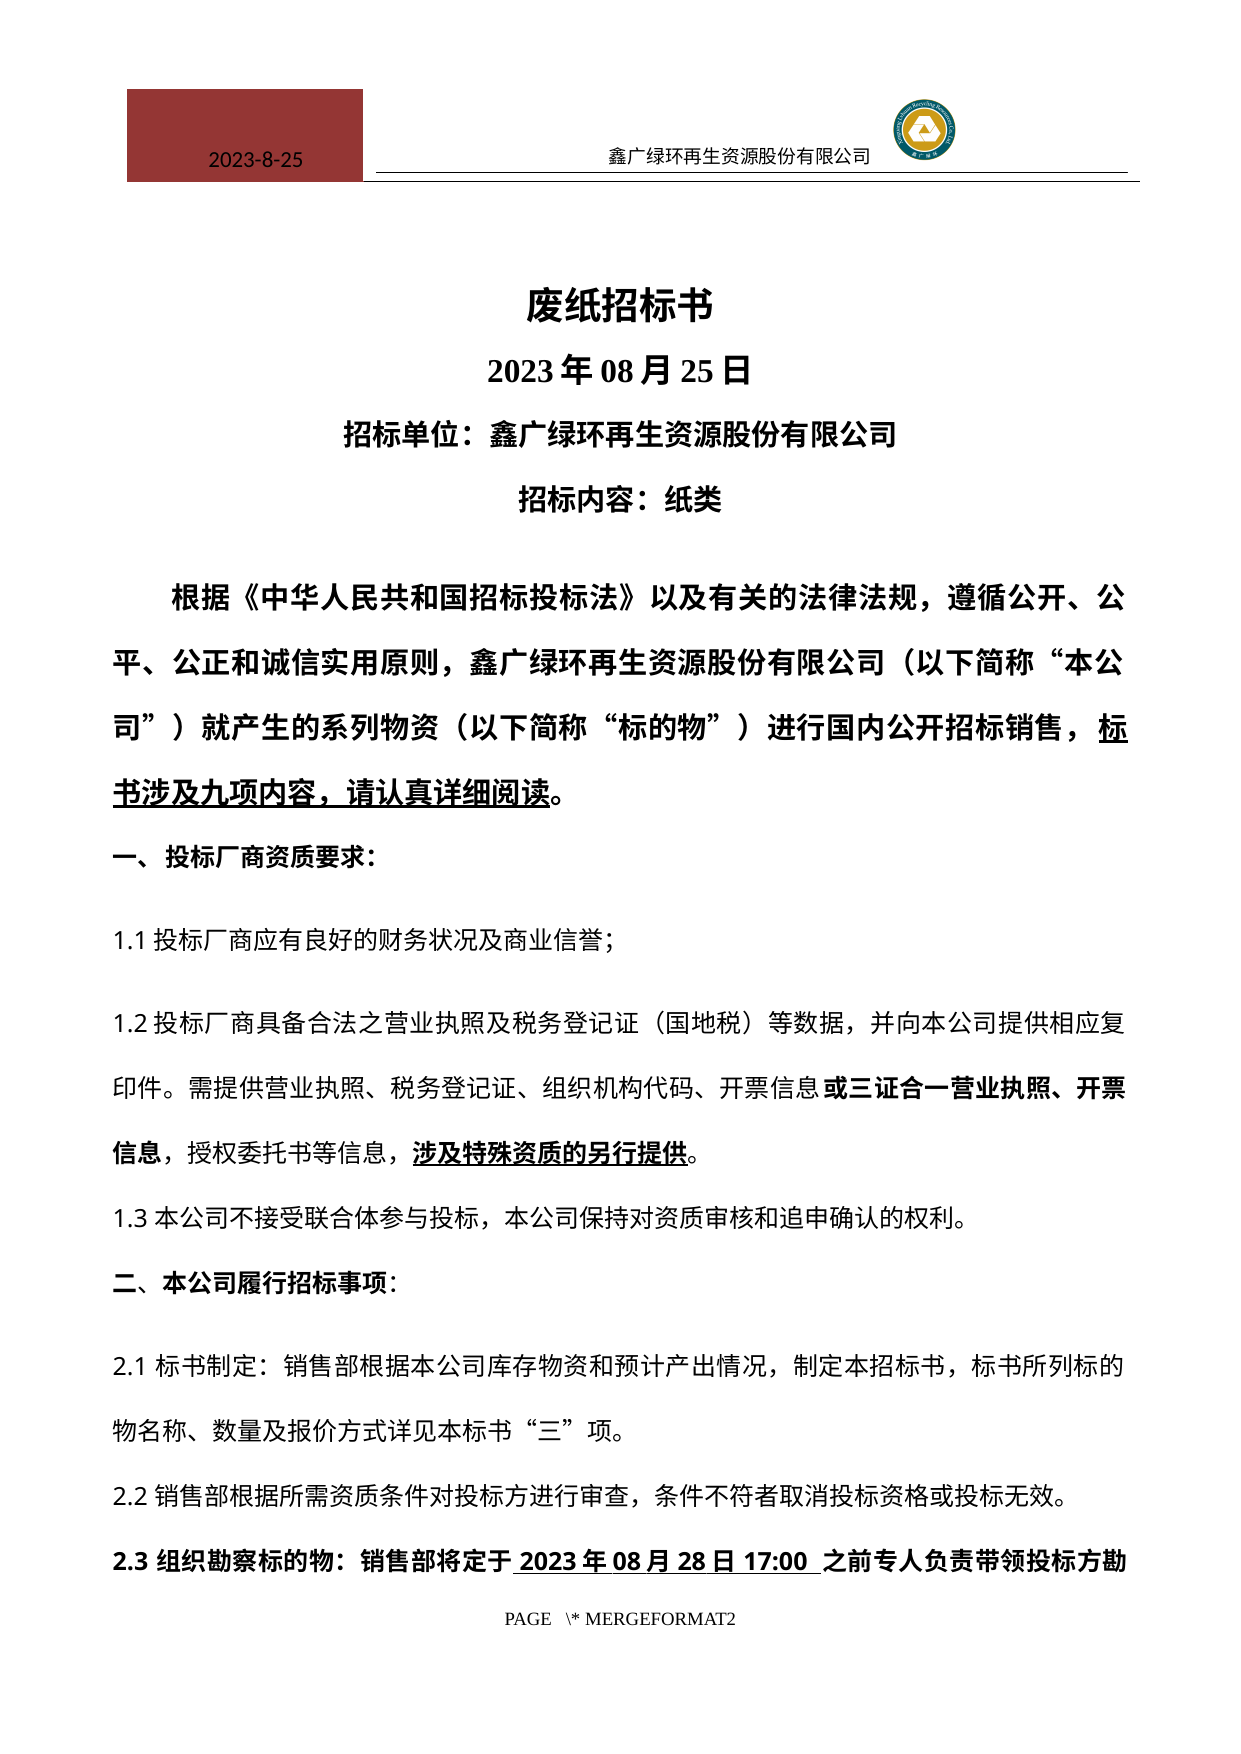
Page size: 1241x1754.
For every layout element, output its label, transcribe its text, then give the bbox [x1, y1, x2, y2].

text 2023年08月25日 [112, 335, 1128, 400]
text 1.2投标厂商具备合法之营业执照及税务登记证（国地税）等数据，并向本公司提供相应复印件。需提供营业执照、税务登记证、组织机构代码、开票信息或三证合一营业执照、开票信息，授权委托书等信息，涉及特殊资质的另行提供。 [112, 989, 1128, 1184]
text 2.1 标书制定：销售部根据本公司库存物资和预计产出情况，制定本招标书，标书所列标的物名称、数量及报价方式详见本标书“三”项。 [112, 1332, 1128, 1462]
list 投标厂商资质要求： [112, 823, 1128, 888]
text 招标内容：纸类 [112, 465, 1128, 530]
text 1.3 本公司不接受联合体参与投标，本公司保持对资质审核和追申确认的权利。 [112, 1184, 1128, 1249]
picture [892, 96, 959, 164]
text 2.2 销售部根据所需资质条件对投标方进行审查，条件不符者取消投标资格或投标无效。 [112, 1462, 1128, 1527]
text 招标单位：鑫广绿环再生资源股份有限公司 [112, 400, 1128, 465]
text 二、本公司履行招标事项： [112, 1249, 1128, 1314]
text 1.1投标厂商应有良好的财务状况及商业信誉； [112, 906, 1128, 971]
text 根据《中华人民共和国招标投标法》以及有关的法律法规，遵循公开、公平、公正和诚信实用原则，鑫广绿环再生资源股份有限公司（以下简称“本公司”）就产生的系列物资（以下简称“标的物”）进行国内公开招标销售，标书涉及九项内容，请认真详细阅读。 [112, 563, 1128, 823]
text 废纸招标书 [112, 270, 1128, 335]
text 2.3 组织勘察标的物：销售部将定于 2023年08月28日 17:00 之前专人负责带领投标方勘察标的物，并及时统一解答疑问。 [112, 1527, 1128, 1592]
